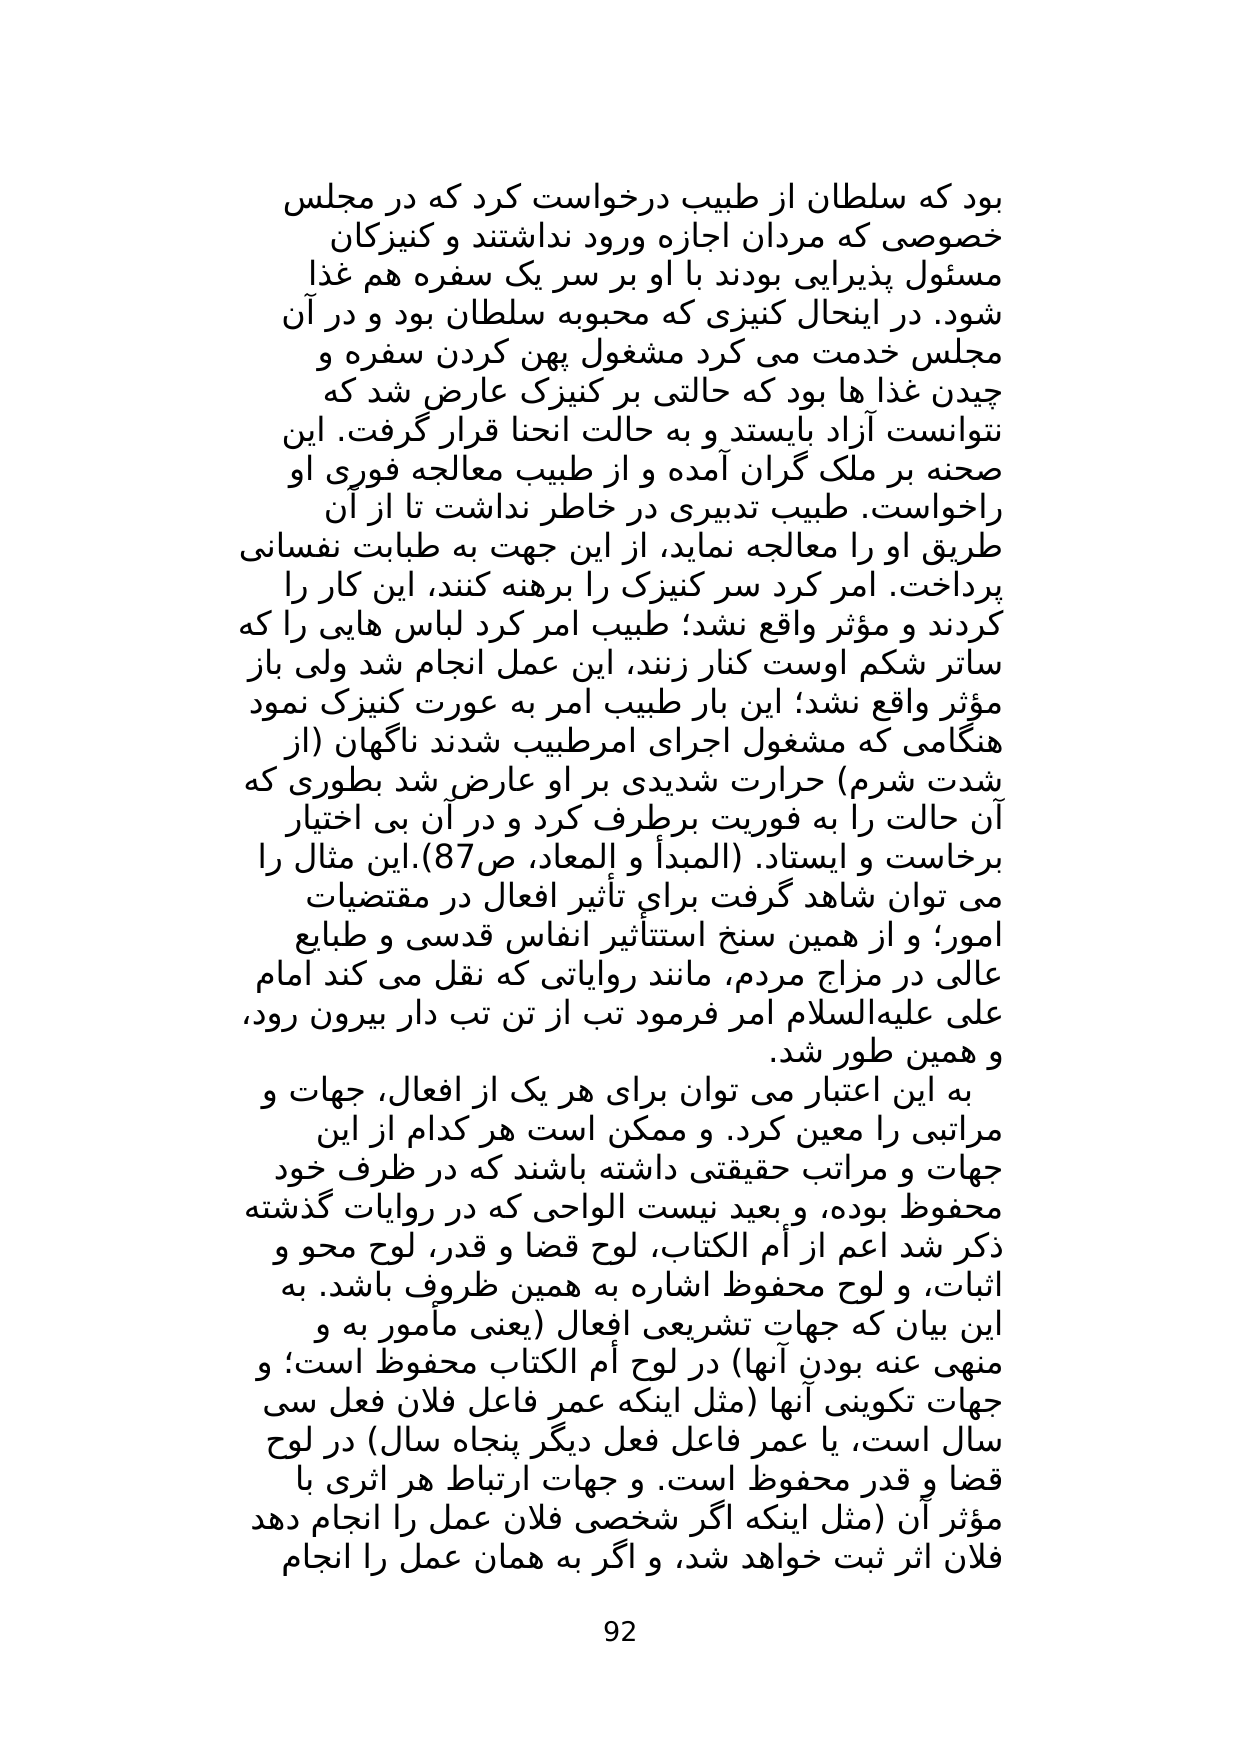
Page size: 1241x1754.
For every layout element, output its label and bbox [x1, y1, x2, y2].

text [236, 1071, 1004, 1576]
text [236, 177, 1004, 1071]
